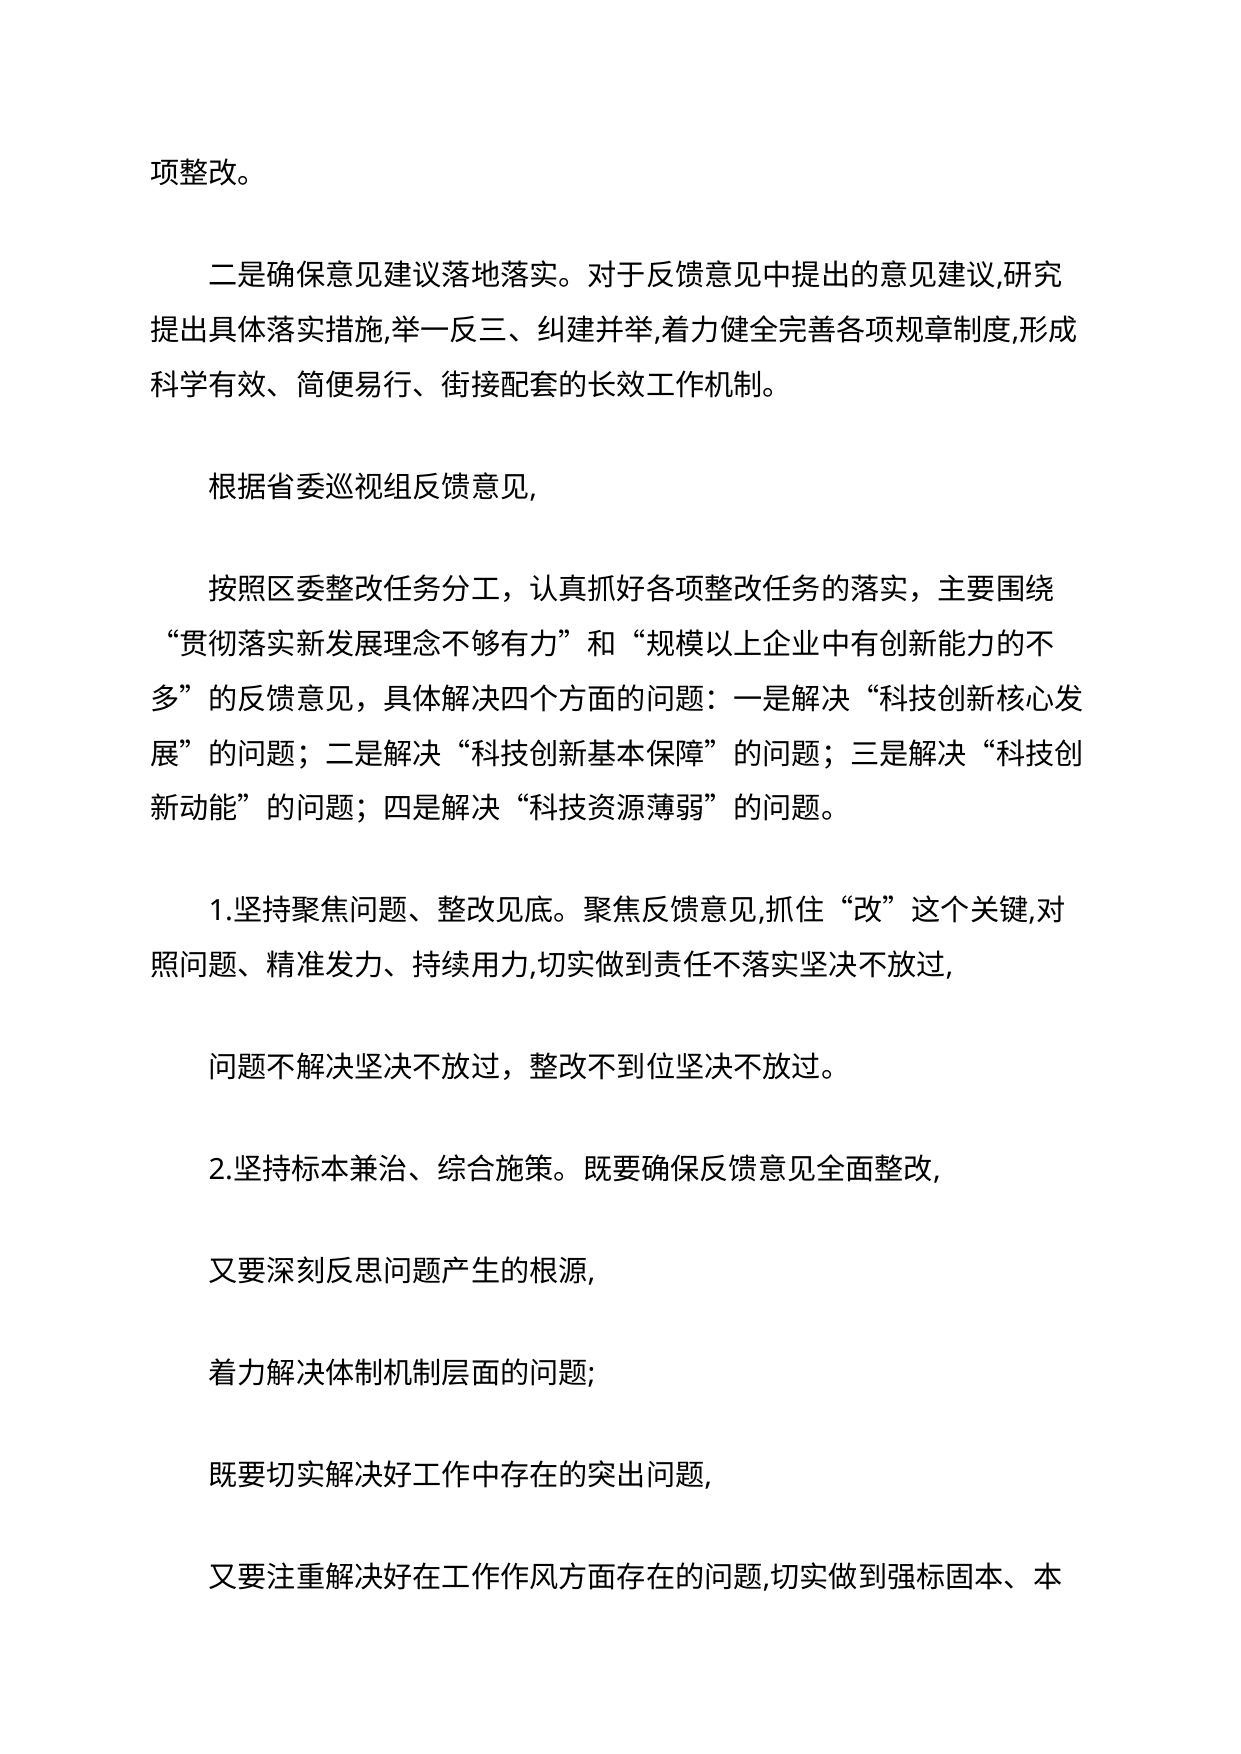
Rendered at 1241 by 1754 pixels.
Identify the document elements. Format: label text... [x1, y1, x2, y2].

text 问题不解决坚决不放过，整改不到位坚决不放过。 [150, 1044, 1090, 1086]
text 既要切实解决好工作中存在的突出问题, [150, 1452, 1090, 1494]
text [150, 150, 1090, 192]
text 二是确保意见建议落地落实。对于反馈意见中提出的意见建议,研究提出具体落实措施,举一反三、纠建并举,着力健全完善各项规章制度,形成科学有效、简便易行、街接配套的长效工作机制。 [150, 252, 1090, 404]
text 着力解决体制机制层面的问题; [150, 1349, 1090, 1392]
text 按照区委整改任务分工，认真抓好各项整改任务的落实，主要围绕“贯彻落实新发展理念不够有力”和“规模以上企业中有创新能力的不多”的反馈意见，具体解决四个方面的问题：一是解决“科技创新核心发展”的问题；二是解决“科技创新基本保障”的问题；三是解决“科技创新动能”的问题；四是解决“科技资源薄弱”的问题。 [150, 566, 1090, 827]
text 又要深刻反思问题产生的根源, [150, 1248, 1090, 1290]
text 1.坚持聚焦问题、整改见底。聚焦反馈意见,抓住“改”这个关键,对照问题、精准发力、持续用力,切实做到责任不落实坚决不放过, [150, 887, 1090, 984]
text 2.坚持标本兼治、综合施策。既要确保反馈意见全面整改, [150, 1146, 1090, 1188]
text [150, 1553, 1090, 1596]
text 根据省委巡视组反馈意见, [150, 463, 1090, 506]
